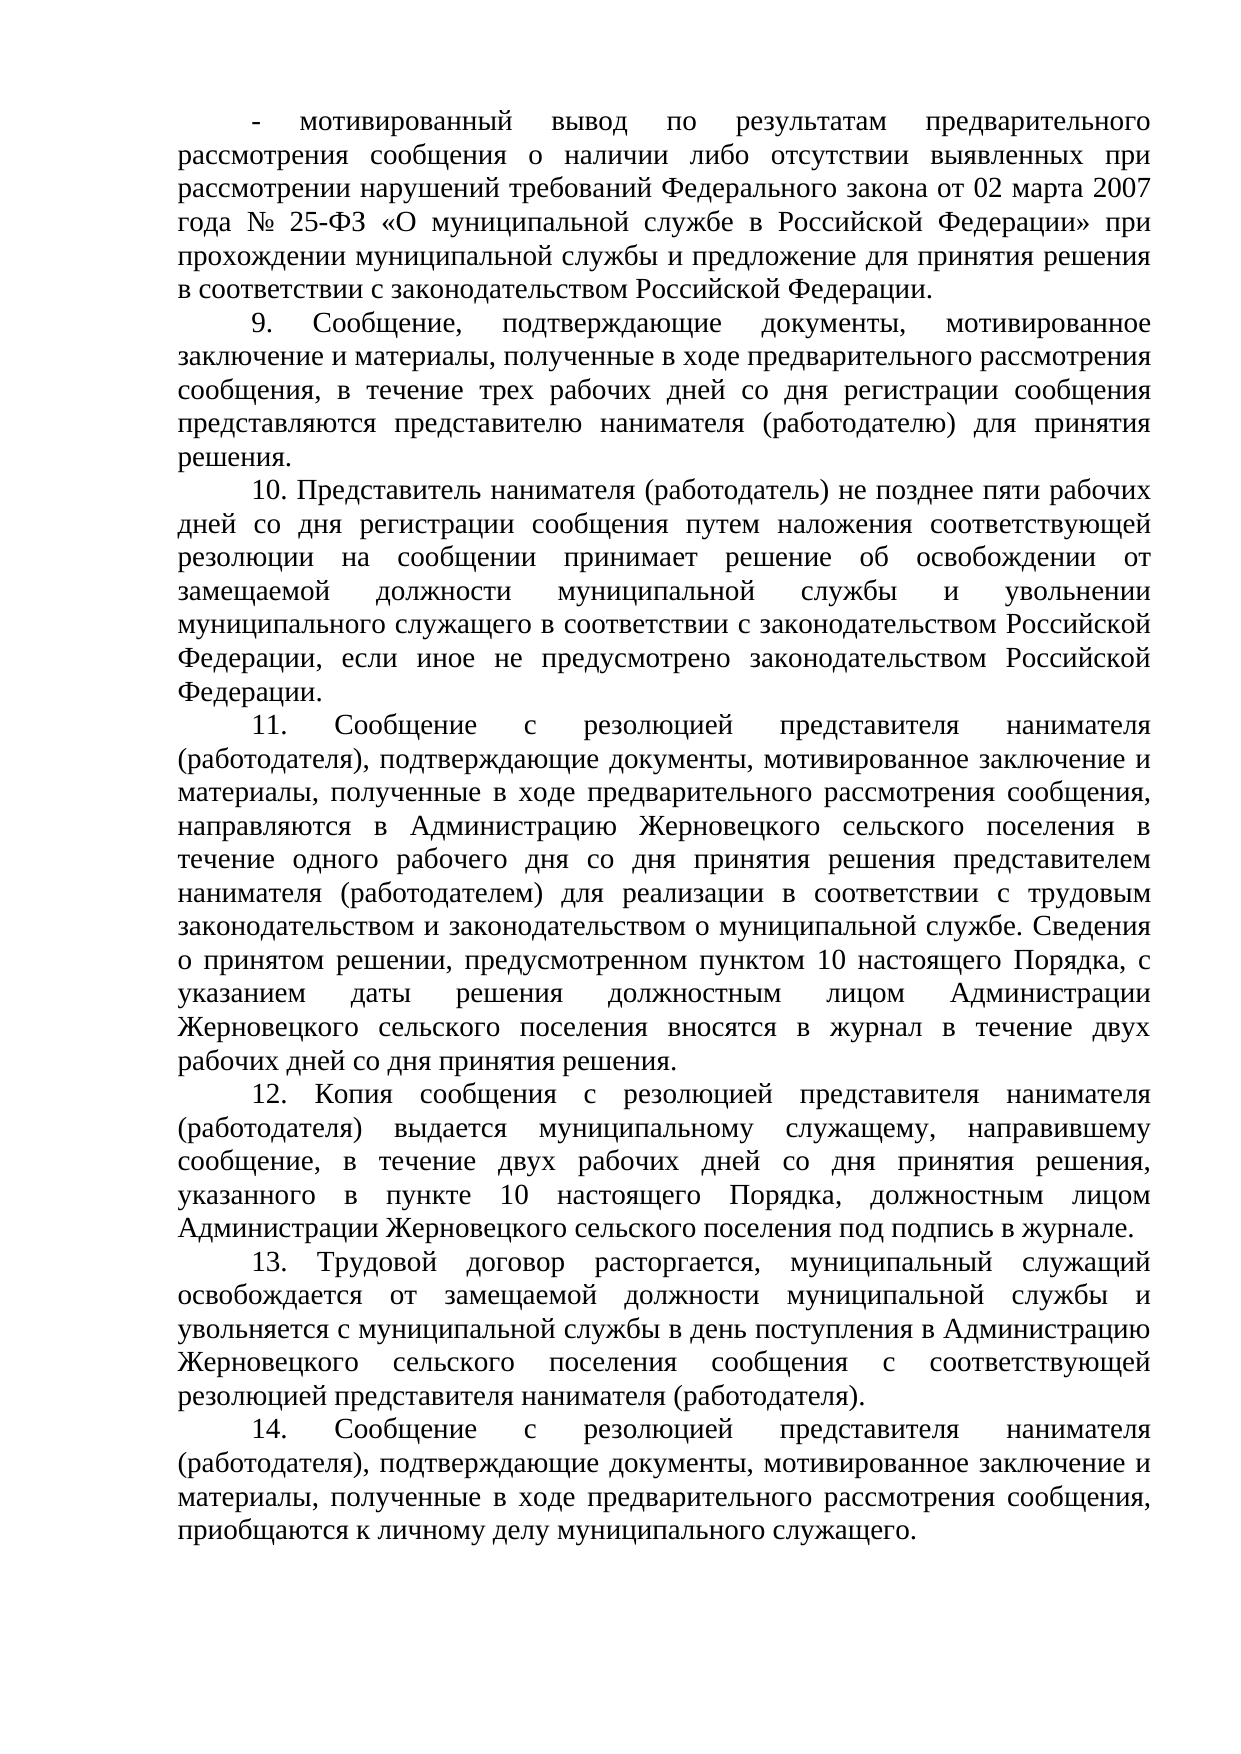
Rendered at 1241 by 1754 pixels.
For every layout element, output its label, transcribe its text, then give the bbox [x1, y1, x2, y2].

text 12. Копия сообщения с резолюцией представителя нанимателя (работодателя) выдается муниципальному служащему, направившему сообщение, в течение двух рабочих дней со дня принятия решения, указанного в пункте 10 настоящего Порядка, должностным лицом Администрации Жерновецкого сельского поселения под подпись в журнале. [177, 1076, 1152, 1244]
text 9. Сообщение, подтверждающие документы, мотивированное заключение и материалы, полученные в ходе предварительного рассмотрения сообщения, в течение трех рабочих дней со дня регистрации сообщения представляются представителю нанимателя (работодателю) для принятия решения. [177, 305, 1152, 472]
text 10. Представитель нанимателя (работодатель) не позднее пяти рабочих дней со дня регистрации сообщения путем наложения соответствующей резолюции на сообщении принимает решение об освобождении от замещаемой должности муниципальной службы и увольнении муниципального служащего в соответствии с законодательством Российской Федерации, если иное не предусмотрено законодательством Российской Федерации. [177, 472, 1152, 707]
text 14. Сообщение с резолюцией представителя нанимателя (работодателя), подтверждающие документы, мотивированное заключение и материалы, полученные в ходе предварительного рассмотрения сообщения, приобщаются к личному делу муниципального служащего. [177, 1412, 1152, 1546]
text 11. Сообщение с резолюцией представителя нанимателя (работодателя), подтверждающие документы, мотивированное заключение и материалы, полученные в ходе предварительного рассмотрения сообщения, направляются в Администрацию Жерновецкого сельского поселения в течение одного рабочего дня со дня принятия решения представителем нанимателя (работодателем) для реализации в соответствии с трудовым законодательством и законодательством о муниципальной службе. Сведения о принятом решении, предусмотренном пунктом 10 настоящего Порядка, с указанием даты решения должностным лицом Администрации Жерновецкого сельского поселения вносятся в журнал в течение двух рабочих дней со дня принятия решения. [177, 707, 1152, 1076]
text - мотивированный вывод по результатам предварительного рассмотрения сообщения о наличии либо отсутствии выявленных при рассмотрении нарушений требований Федерального закона от 02 марта 2007 года № 25-ФЗ «О муниципальной службе в Российской Федерации» при прохождении муниципальной службы и предложение для принятия решения в соответствии с законодательством Российской Федерации. [177, 103, 1152, 305]
text 13. Трудовой договор расторгается, муниципальный служащий освобождается от замещаемой должности муниципальной службы и увольняется с муниципальной службы в день поступления в Администрацию Жерновецкого сельского поселения сообщения с соответствующей резолюцией представителя нанимателя (работодателя). [177, 1244, 1152, 1412]
